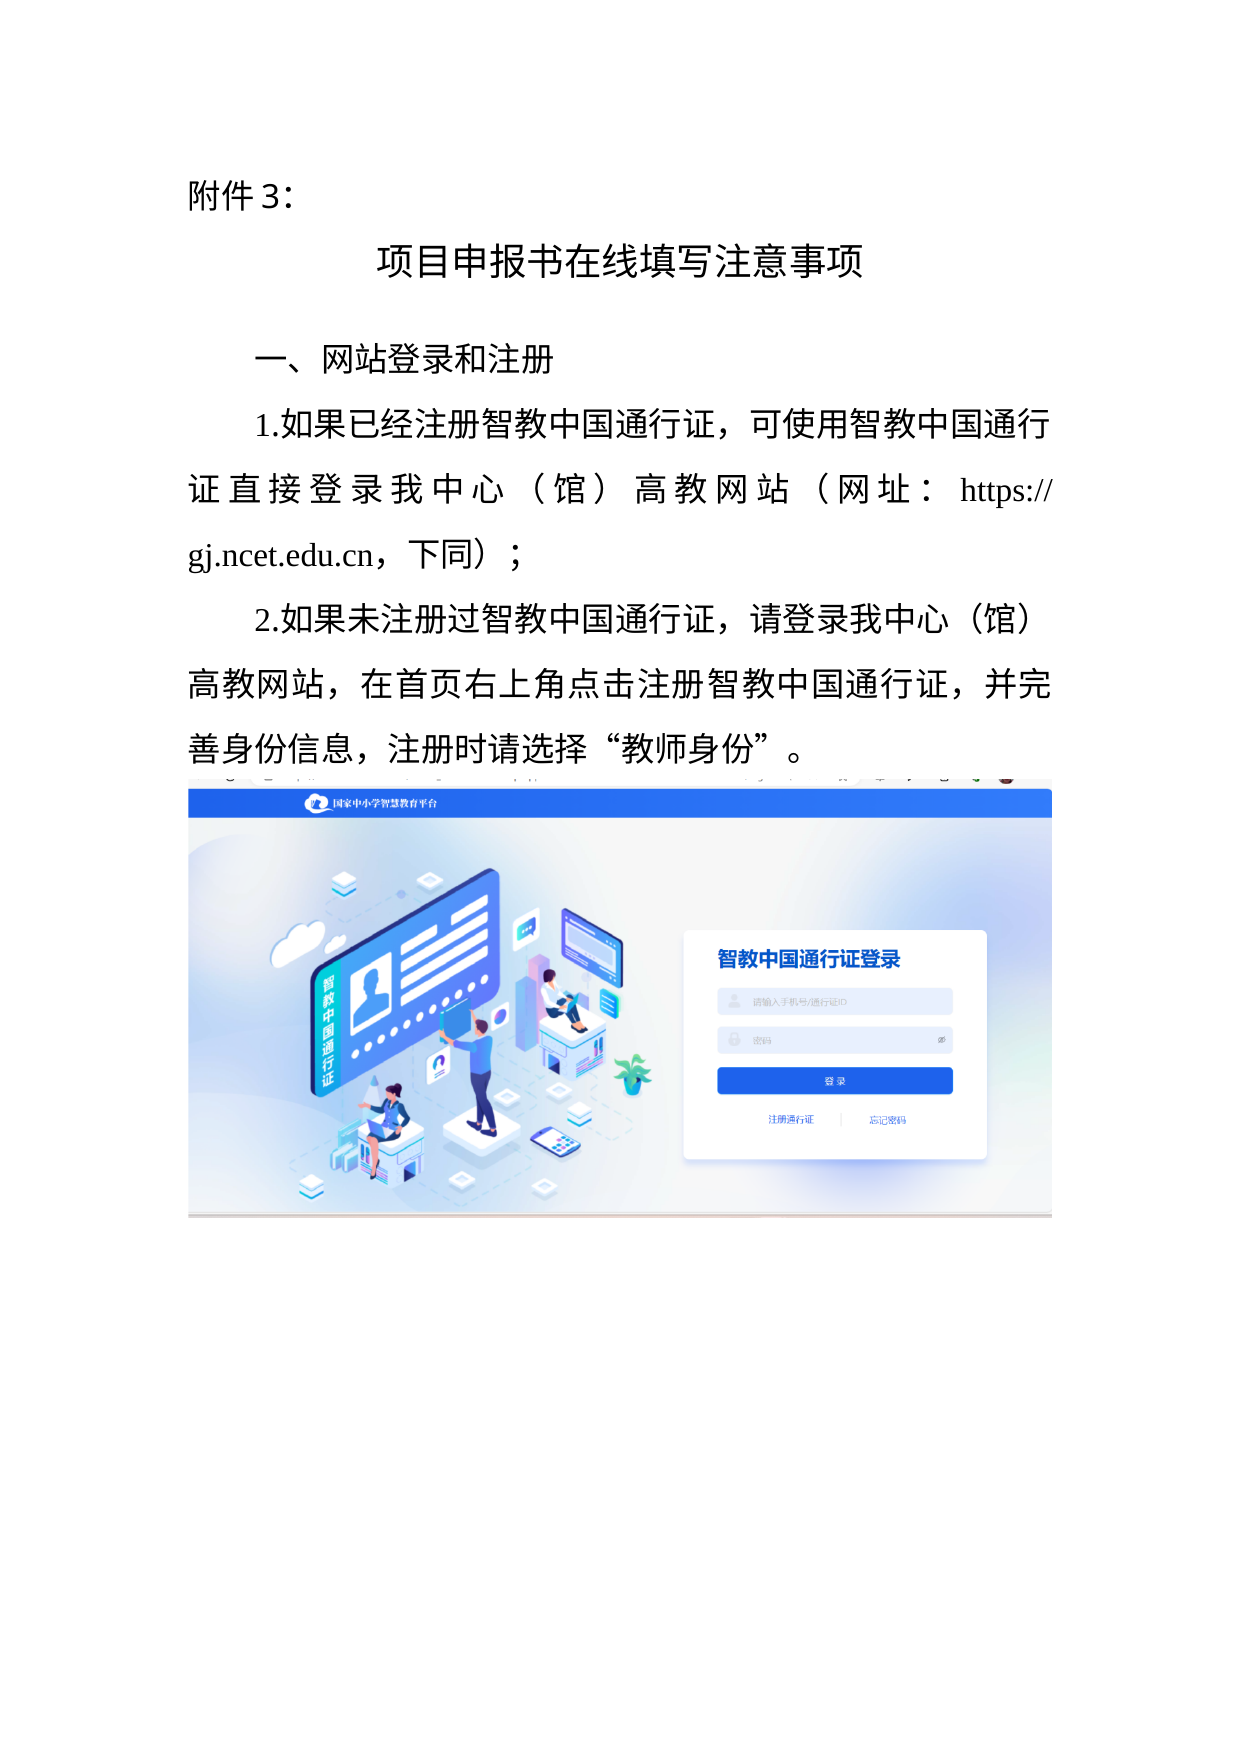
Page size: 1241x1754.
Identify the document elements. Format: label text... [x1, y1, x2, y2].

list 2.如果未注册过智教中国通行证，请登录我中心（馆）高教网站，在首页右上角点击注册智教中国通行证，并完善身份信息，注册时请选择“教师身份”。 [187, 584, 1053, 779]
text 项目申报书在线填写注意事项 [187, 227, 1053, 292]
list 一、网站登录和注册 [187, 324, 1053, 389]
list 1.如果已经注册智教中国通行证，可使用智教中国通行证直接登录我中心（馆）高教网站（网址：https://gj.ncet.edu.cn，下同）； [187, 389, 1053, 584]
text 附件3： [187, 162, 1053, 227]
picture [188, 779, 1052, 1218]
